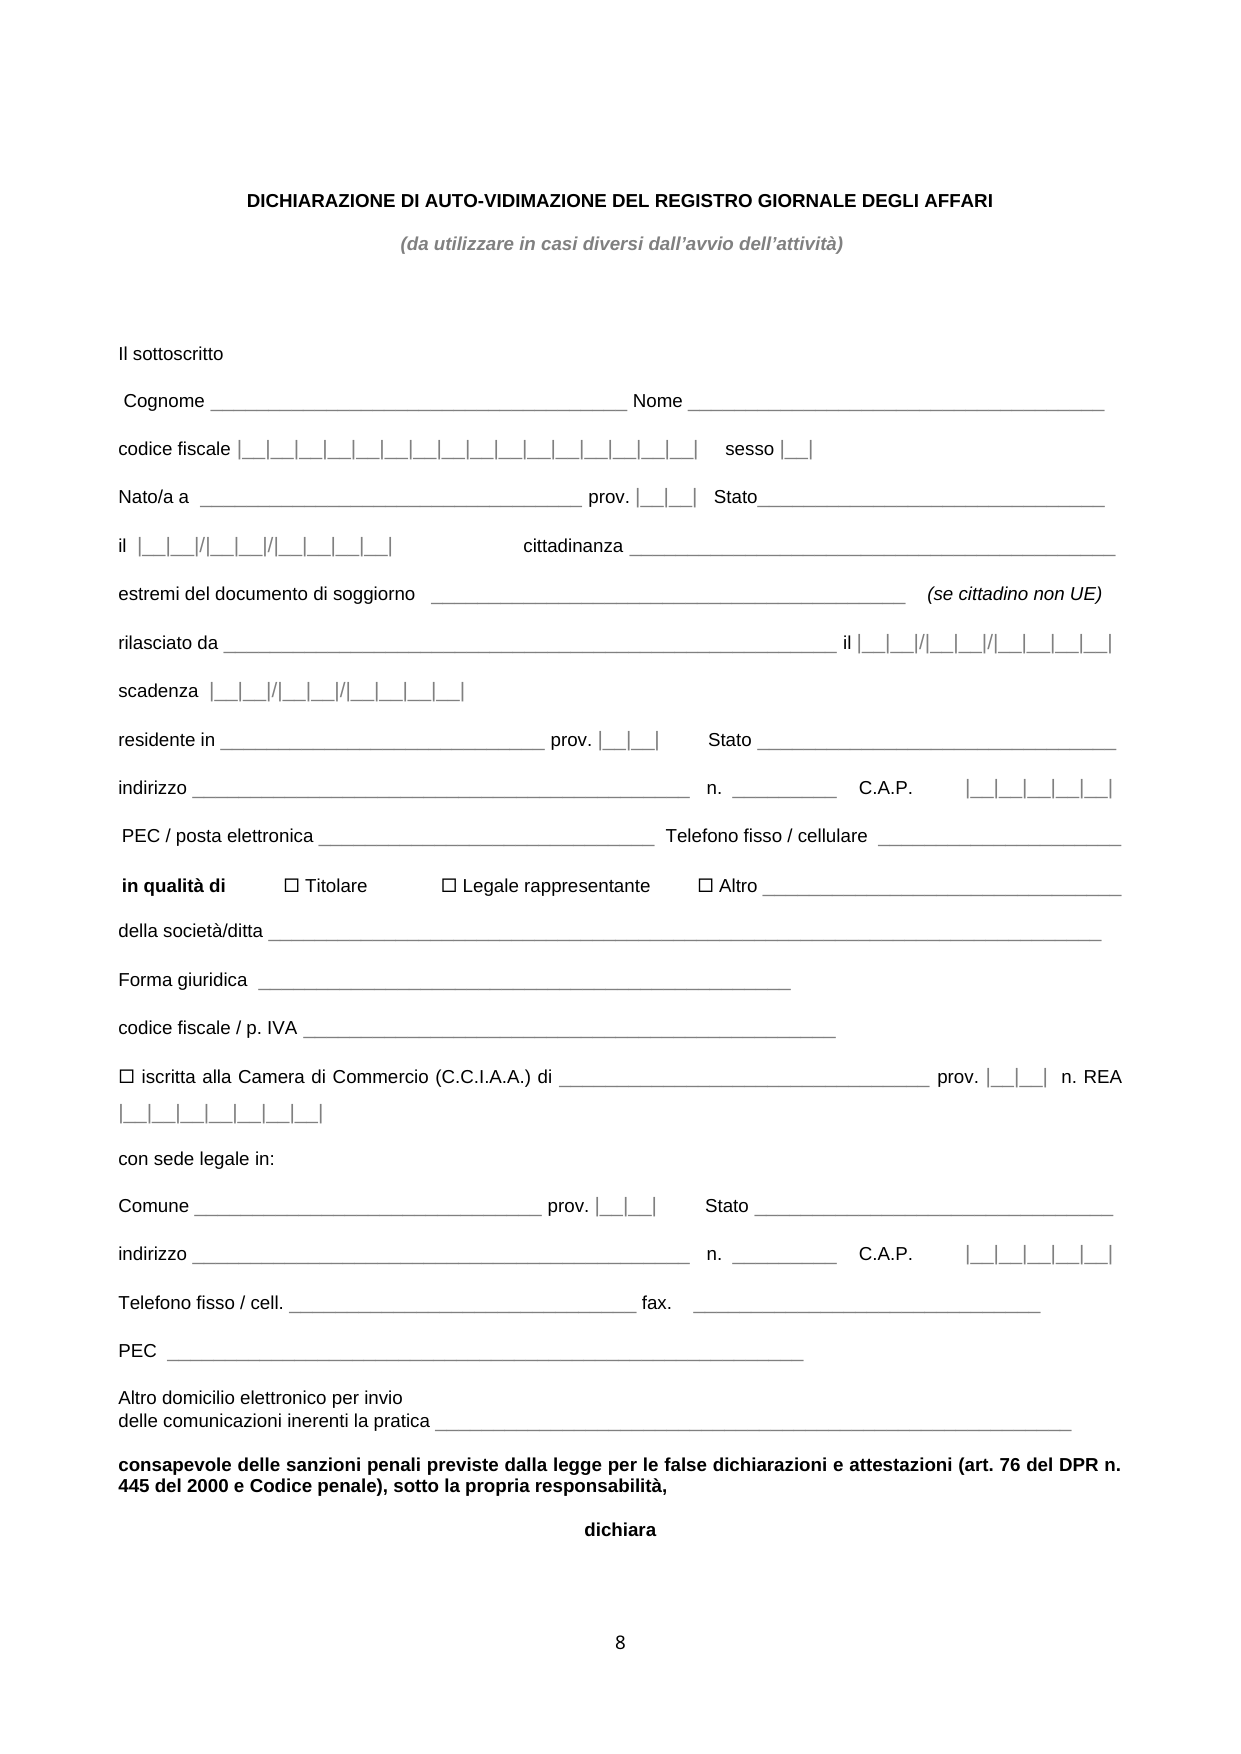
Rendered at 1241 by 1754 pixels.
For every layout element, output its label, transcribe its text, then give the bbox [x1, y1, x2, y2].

text estremi del documento di soggiorno _________________________________________ (se cittadino non UE) [118, 581, 1122, 605]
text con sede legale in: [118, 1148, 1122, 1169]
text indirizzo ___________________________________________ n. _________ C.A.P. |__|__|__|__|__| [118, 775, 1122, 799]
text codice fiscale / p. IVA ______________________________________________ [118, 1015, 1122, 1039]
text DICHIARAZIONE DI AUTO-VIDIMAZIONE DEL REGISTRO GIORNALE DEGLI AFFARI [118, 190, 1122, 212]
text residente in ____________________________ prov. |__|__| Stato _______________________________ [118, 726, 1122, 750]
text indirizzo ___________________________________________ n. _________ C.A.P. |__|__|__|__|__| [118, 1241, 1122, 1265]
text PEC _______________________________________________________ [118, 1338, 1122, 1362]
text Forma giuridica ______________________________________________ [118, 967, 1122, 991]
text Telefono fisso / cell. ______________________________ fax. ______________________________ [118, 1290, 1122, 1314]
text dichiara [118, 1518, 1122, 1540]
text Comune ______________________________ prov. |__|__| Stato _______________________________ [118, 1193, 1122, 1217]
text il |__|__|/|__|__|/|__|__|__|__| cittadinanza __________________________________________ [118, 533, 1122, 557]
text delle comunicazioni inerenti la pratica _______________________________________________________ [118, 1408, 1122, 1432]
text consapevole delle sanzioni penali previste dalla legge per le false dichiarazioni e attestazioni (art. 76 del DPR n. 445 del 2000 e Codice penale), sotto la propria responsabilità, [118, 1454, 1122, 1497]
text iscritta alla Camera di Commercio (C.C.I.A.A.) di ________________________________ prov. |__|__| n. REA |__|__|__|__|__|__|__| [118, 1064, 1122, 1123]
text PEC / posta elettronica _____________________________ Telefono fisso / cellulare _____________________ [122, 823, 1122, 873]
text codice fiscale |__|__|__|__|__|__|__|__|__|__|__|__|__|__|__|__| sesso |__| [118, 436, 1122, 460]
text rilasciato da _____________________________________________________ il |__|__|/|__|__|/|__|__|__|__| [118, 629, 1122, 653]
text (da utilizzare in casi diversi dall’avvio dell’attività) [122, 233, 1122, 255]
text Nato/a a _________________________________ prov. |__|__| Stato______________________________ [118, 484, 1122, 508]
text in qualità di Titolare Legale rappresentante Altro _______________________________ [122, 873, 1122, 897]
text Altro domicilio elettronico per invio [118, 1387, 1122, 1408]
text Cognome ____________________________________ Nome ____________________________________ [118, 387, 1122, 411]
text Il sottoscritto [118, 343, 1122, 364]
text scadenza |__|__|/|__|__|/|__|__|__|__| [118, 678, 1122, 702]
text della società/ditta ________________________________________________________________________ [118, 918, 1122, 942]
